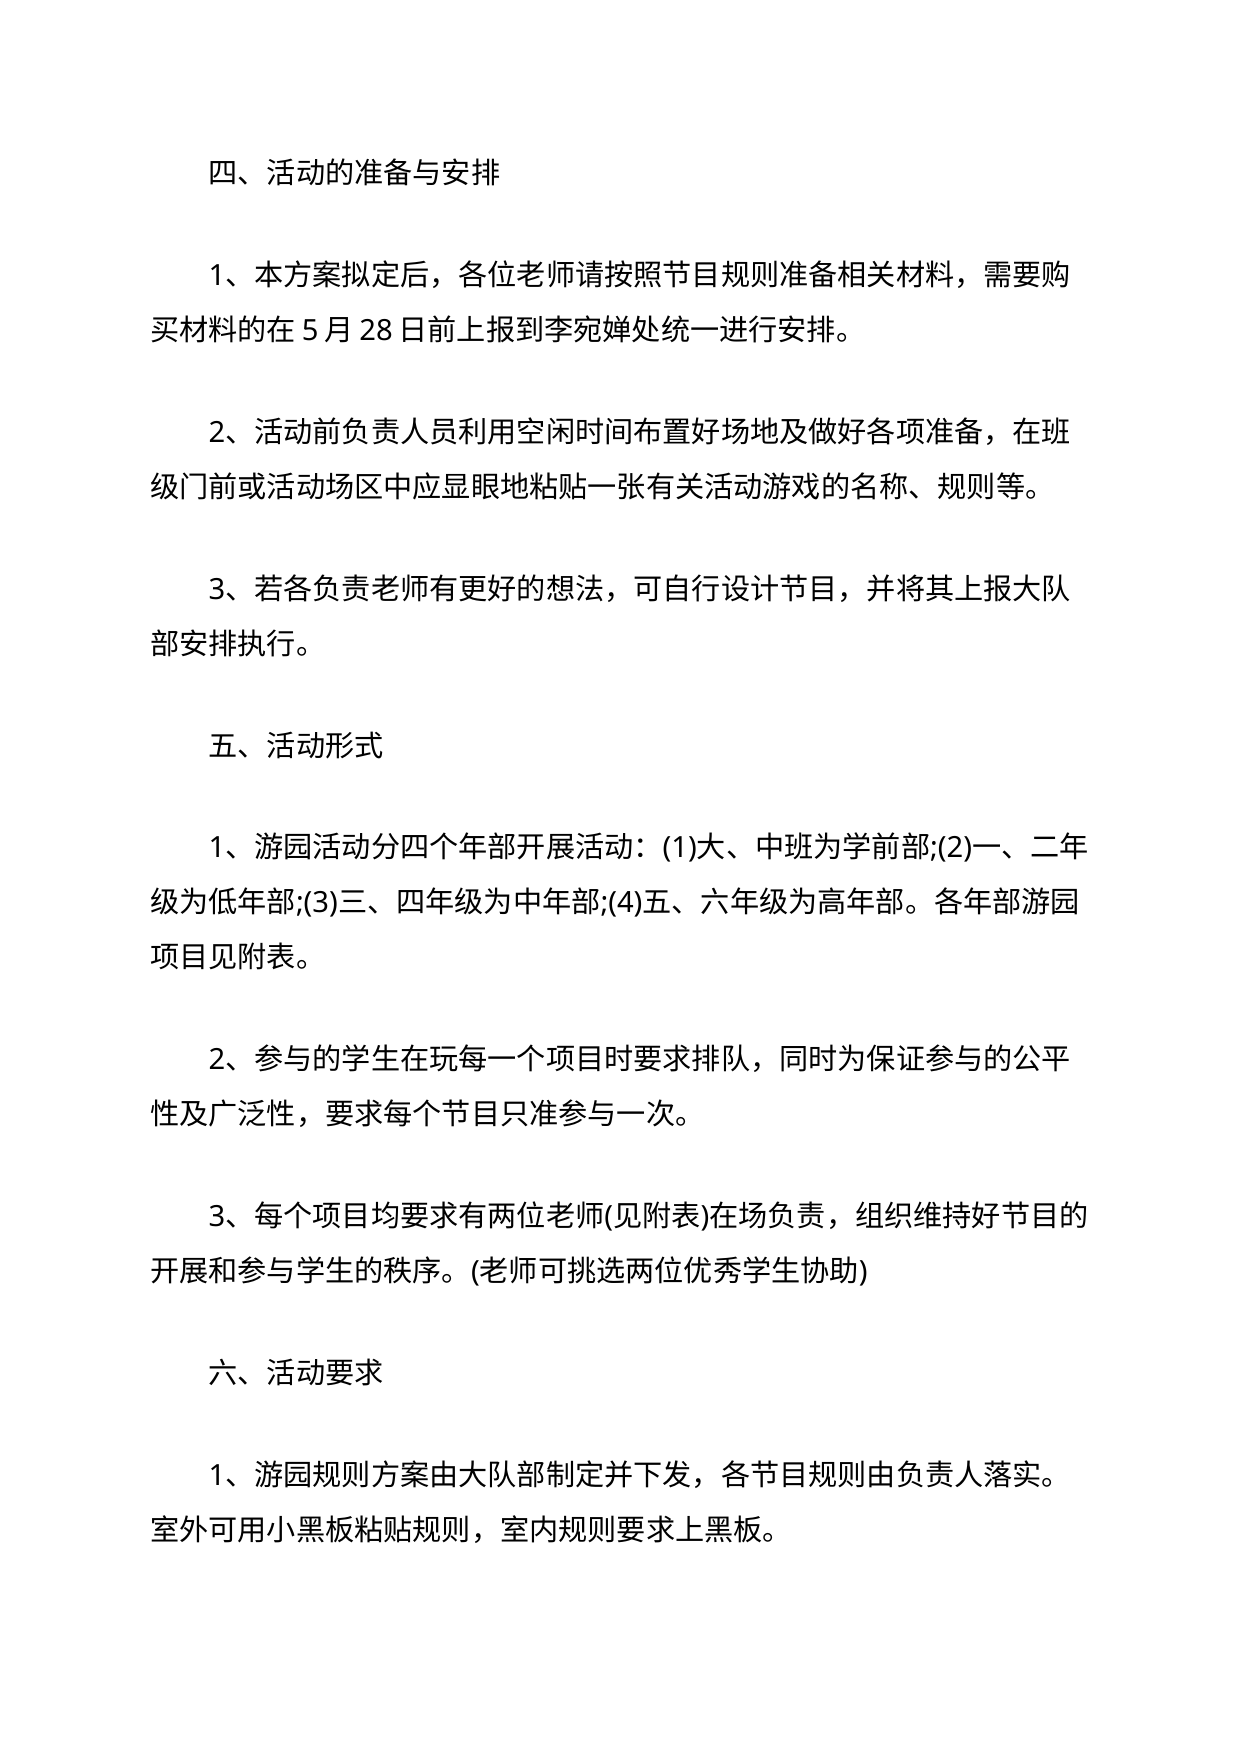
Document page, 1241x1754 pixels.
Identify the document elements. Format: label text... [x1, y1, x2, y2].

text 2、参与的学生在玩每一个项目时要求排队，同时为保证参与的公平性及广泛性，要求每个节目只准参与一次。 [150, 1036, 1090, 1133]
text 六、活动要求 [150, 1349, 1090, 1392]
text 1、本方案拟定后，各位老师请按照节目规则准备相关材料，需要购买材料的在5月28日前上报到李宛婵处统一进行安排。 [150, 252, 1090, 349]
text 2、活动前负责人员利用空闲时间布置好场地及做好各项准备，在班级门前或活动场区中应显眼地粘贴一张有关活动游戏的名称、规则等。 [150, 409, 1090, 506]
text 1、游园规则方案由大队部制定并下发，各节目规则由负责人落实。室外可用小黑板粘贴规则，室内规则要求上黑板。 [150, 1451, 1090, 1549]
text 五、活动形式 [150, 722, 1090, 764]
text 3、若各负责老师有更好的想法，可自行设计节目，并将其上报大队部安排执行。 [150, 566, 1090, 663]
text 3、每个项目均要求有两位老师(见附表)在场负责，组织维持好节目的开展和参与学生的秩序。(老师可挑选两位优秀学生协助) [150, 1193, 1090, 1290]
text 四、活动的准备与安排 [150, 150, 1090, 192]
text 1、游园活动分四个年部开展活动：(1)大、中班为学前部;(2)一、二年级为低年部;(3)三、四年级为中年部;(4)五、六年级为高年部。各年部游园项目见附表。 [150, 824, 1090, 976]
